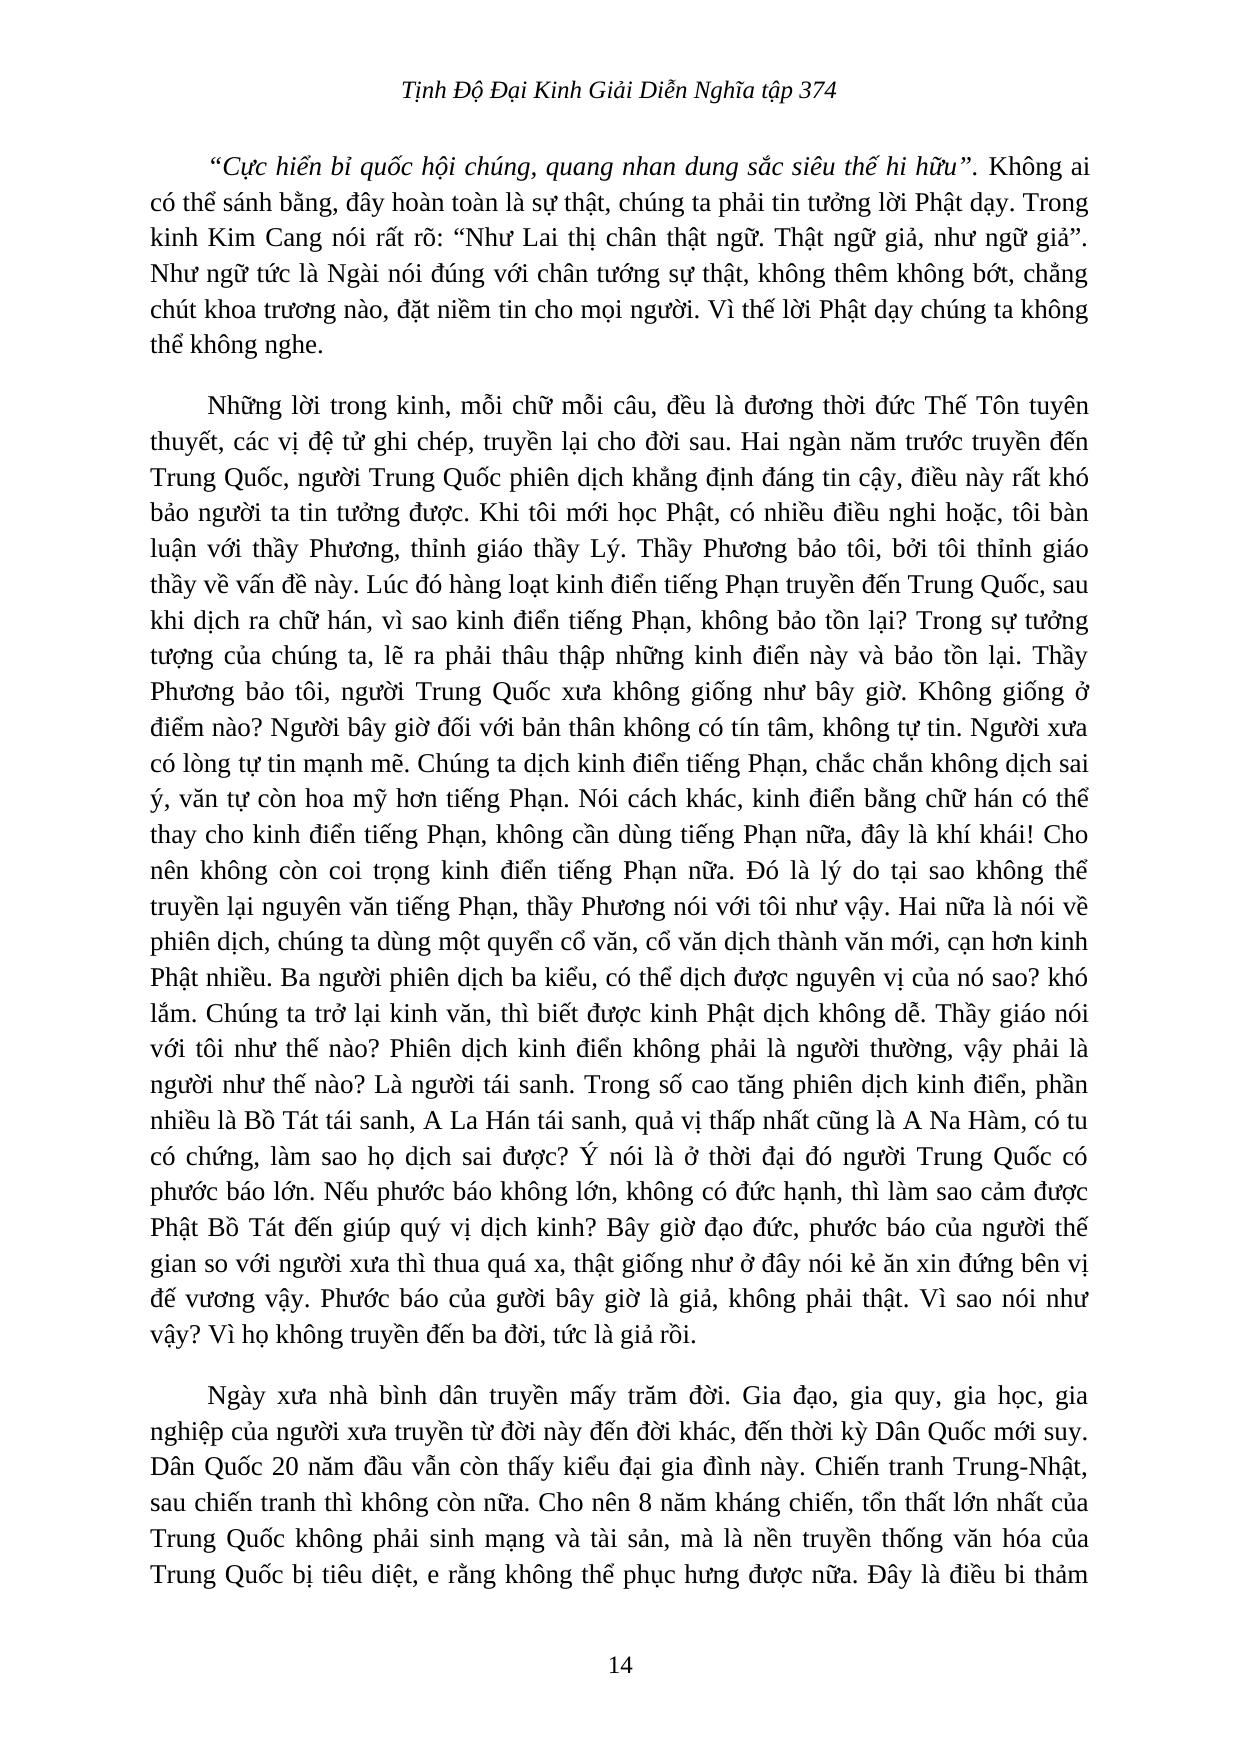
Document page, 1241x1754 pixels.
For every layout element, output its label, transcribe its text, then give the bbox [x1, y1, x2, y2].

text Những lời trong kinh, mỗi chữ mỗi câu, đều là đương thời đức Thế Tôn tuyên thuyết, các vị đệ tử ghi chép, truyền lại cho đời sau. Hai ngàn năm trước truyền đến Trung Quốc, người Trung Quốc phiên dịch khẳng định đáng tin cậy, điều này rất khó bảo người ta tin tưởng được. Khi tôi mới học Phật, có nhiều điều nghi hoặc, tôi bàn luận với thầy Phương, thỉnh giáo thầy Lý. Thầy Phương bảo tôi, bởi tôi thỉnh giáo thầy về vấn đề này. Lúc đó hàng loạt kinh điển tiếng Phạn truyền đến Trung Quốc, sau khi dịch ra chữ hán, vì sao kinh điển tiếng Phạn, không bảo tồn lại? Trong sự tưởng tượng của chúng ta, lẽ ra phải thâu thập những kinh điển này và bảo tồn lại. Thầy Phương bảo tôi, người Trung Quốc xưa không giống như bây giờ. Không giống ở điểm nào? Người bây giờ đối với bản thân không có tín tâm, không tự tin. Người xưa có lòng tự tin mạnh mẽ. Chúng ta dịch kinh điển tiếng Phạn, chắc chắn không dịch sai ý, văn tự còn hoa mỹ hơn tiếng Phạn. Nói cách khác, kinh điển bằng chữ hán có thể thay cho kinh điển tiếng Phạn, không cần dùng tiếng Phạn nữa, đây là khí khái! Cho nên không còn coi trọng kinh điển tiếng Phạn nữa. Đó là lý do tại sao không thể truyền lại nguyên văn tiếng Phạn, thầy Phương nói với tôi như vậy. Hai nữa là nói về phiên dịch, chúng ta dùng một quyển cổ văn, cổ văn dịch thành văn mới, cạn hơn kinh Phật nhiều. Ba người phiên dịch ba kiểu, có thể dịch được nguyên vị của nó sao? khó lắm. Chúng ta trở lại kinh văn, thì biết được kinh Phật dịch không dễ. Thầy giáo nói với tôi như thế nào? Phiên dịch kinh điển không phải là người thường, vậy phải là người như thế nào? Là người tái sanh. Trong số cao tăng phiên dịch kinh điển, phần nhiều là Bồ Tát tái sanh, A La Hán tái sanh, quả vị thấp nhất cũng là A Na Hàm, có tu có chứng, làm sao họ dịch sai được? Ý nói là ở thời đại đó người Trung Quốc có phước báo lớn. Nếu phước báo không lớn, không có đức hạnh, thì làm sao cảm được Phật Bồ Tát đến giúp quý vị dịch kinh? Bây giờ đạo đức, phước báo của người thế gian so với người xưa thì thua quá xa, thật giống như ở đây nói kẻ ăn xin đứng bên vị đế vương vậy. Phước báo của gười bây giờ là giả, không phải thật. Vì sao nói như vậy? Vì họ không truyền đến ba đời, tức là giả rồi. [150, 389, 1090, 1349]
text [150, 1379, 1090, 1589]
text “Cực hiển bỉ quốc hội chúng, quang nhan dung sắc siêu thế hi hữu”. Không ai có thể sánh bằng, đây hoàn toàn là sự thật, chúng ta phải tin tưởng lời Phật dạy. Trong kinh Kim Cang nói rất rõ: “Như Lai thị chân thật ngữ. Thật ngữ giả, như ngữ giả”. Như ngữ tức là Ngài nói đúng với chân tướng sự thật, không thêm không bớt, chẳng chút khoa trương nào, đặt niềm tin cho mọi người. Vì thế lời Phật dạy chúng ta không thể không nghe. [150, 150, 1090, 360]
